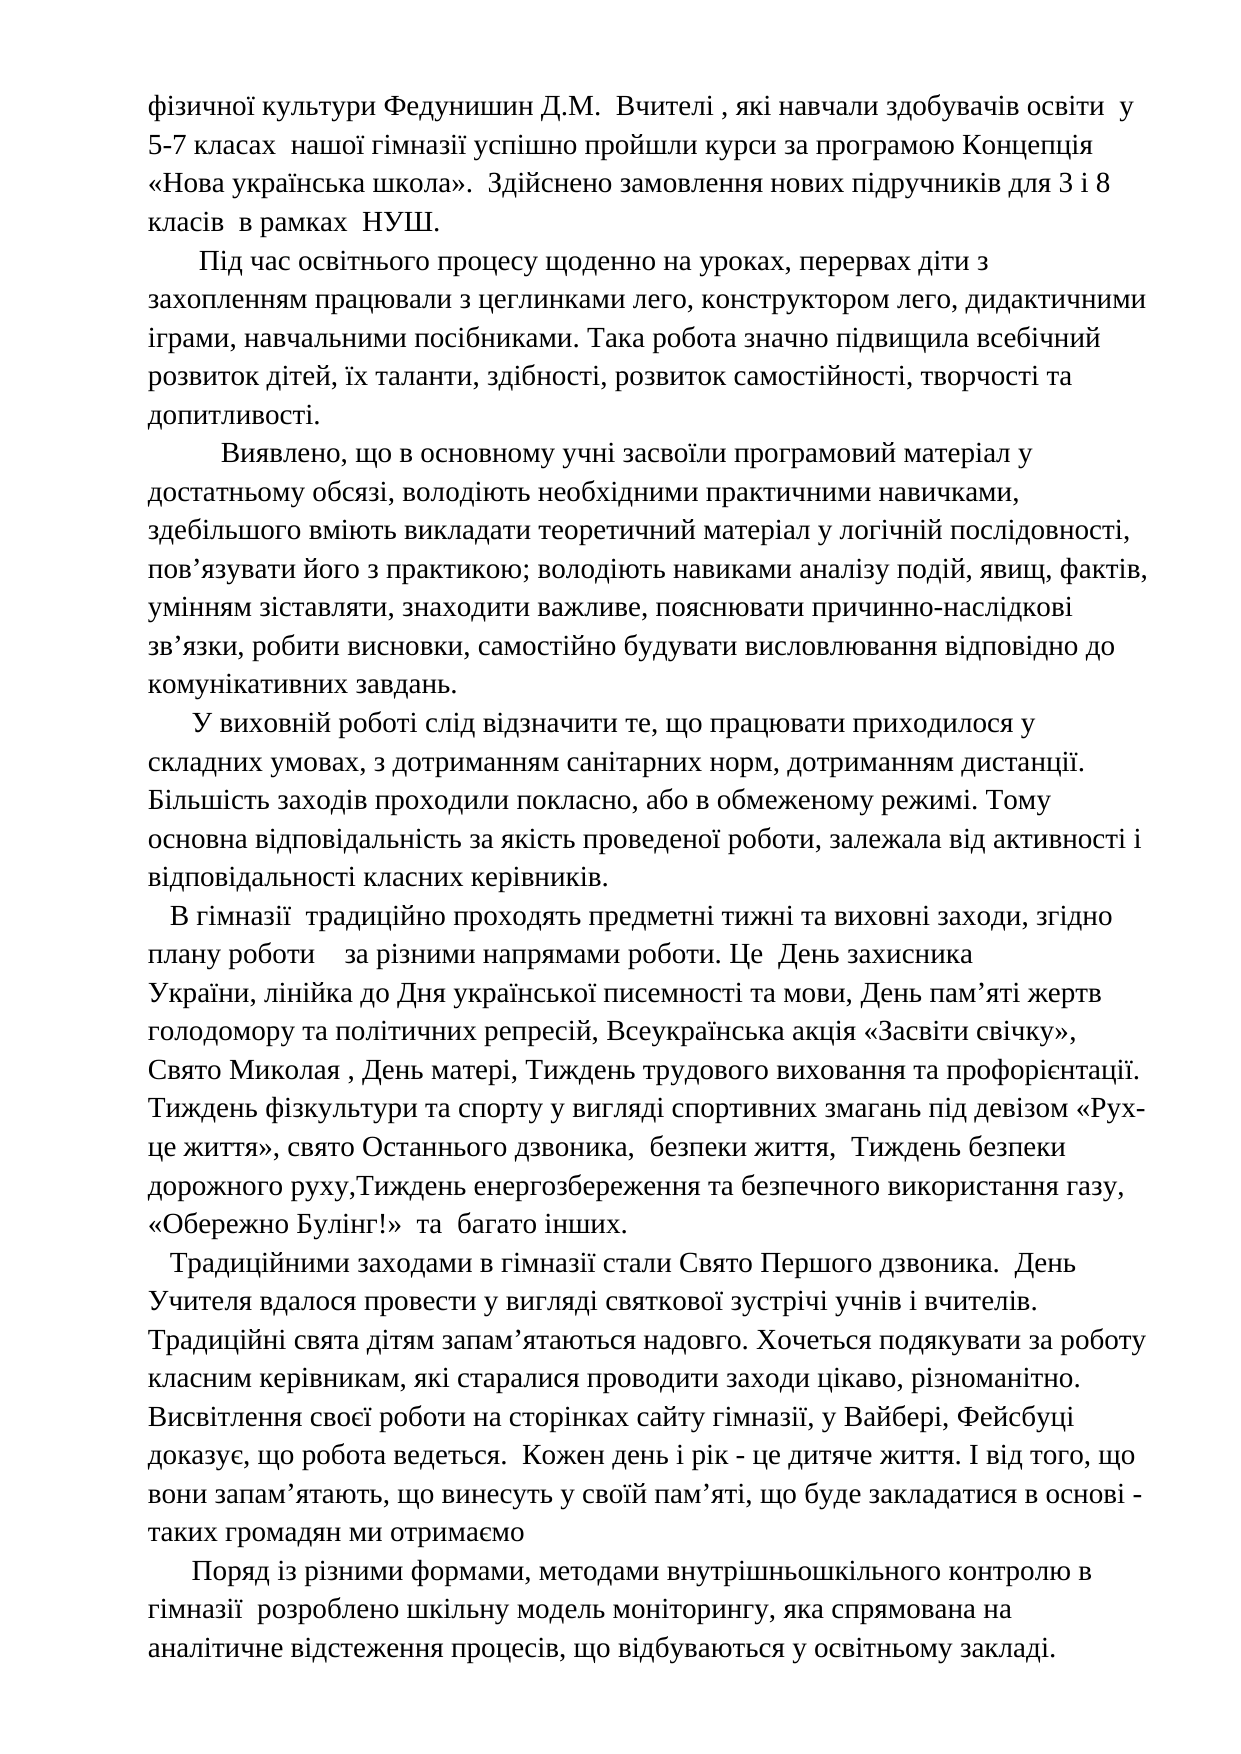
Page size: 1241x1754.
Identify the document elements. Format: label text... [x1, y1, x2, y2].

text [148, 1553, 1152, 1664]
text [148, 88, 1152, 238]
text Виявлено, що в основному учні засвоїли програмовий матеріал у достатньому обсязі, володіють необхідними практичними навичками, здебільшого вміють викладати теоретичний матеріал у логічній послідовності, пов’язувати його з практикою; володіють навиками аналізу подій, явищ, фактів, умінням зіставляти, знаходити важливе, пояснювати причинно-наслідкові зв’язки, робити висновки, самостійно будувати висловлювання відповідно до комунікативних завдань. [148, 435, 1152, 700]
text Традиційними заходами в гімназії стали Свято Першого дзвоника. День Учителя вдалося провести у вигляді святкової зустрічі учнів і вчителів. Традиційні свята дітям запам’ятаються надовго. Хочеться подякувати за роботу класним керівникам, які старалися проводити заходи цікаво, різноманітно. Висвітлення своєї роботи на сторінках сайту гімназії, у Вайбері, Фейсбуці доказує, що робота ведеться. Кожен день і рік - це дитяче життя. І від того, що вони запам’ятають, що винесуть у своїй пам’яті, що буде закладатися в основі - таких громадян ми отримаємо [148, 1245, 1152, 1548]
text В гімназії традиційно проходять предметні тижні та виховні заходи, згідно плану роботи за різними напрямами роботи. Це День захисника України, лінійка до Дня української писемності та мови, День пам’яті жертв голодомору та політичних репресій, Всеукраїнська акція «Засвіти свічку», Свято Миколая , День матері, Тиждень трудового виховання та профорієнтації. Тиждень фізкультури та спорту у вигляді спортивних змагань під девізом «Рух- це життя», свято Останнього дзвоника, безпеки життя, Тиждень безпеки дорожного руху,Тиждень енергозбереження та безпечного використання газу, «Обережно Булінг!» та багато інших. [148, 898, 1152, 1240]
text Під час освітнього процесу щоденно на уроках, перервах діти з захопленням працювали з цеглинками лего, конструктором лего, дидактичними іграми, навчальними посібниками. Така робота значно підвищила всебічний розвиток дітей, їх таланти, здібності, розвиток самостійності, творчості та допитливості. [148, 243, 1152, 430]
text У виховній роботі слід відзначити те, що працювати приходилося у складних умовах, з дотриманням санітарних норм, дотриманням дистанції. Більшість заходів проходили покласно, або в обмеженому режимі. Тому основна відповідальність за якість проведеної роботи, залежала від активності і відповідальності класних керівників. [148, 705, 1152, 893]
